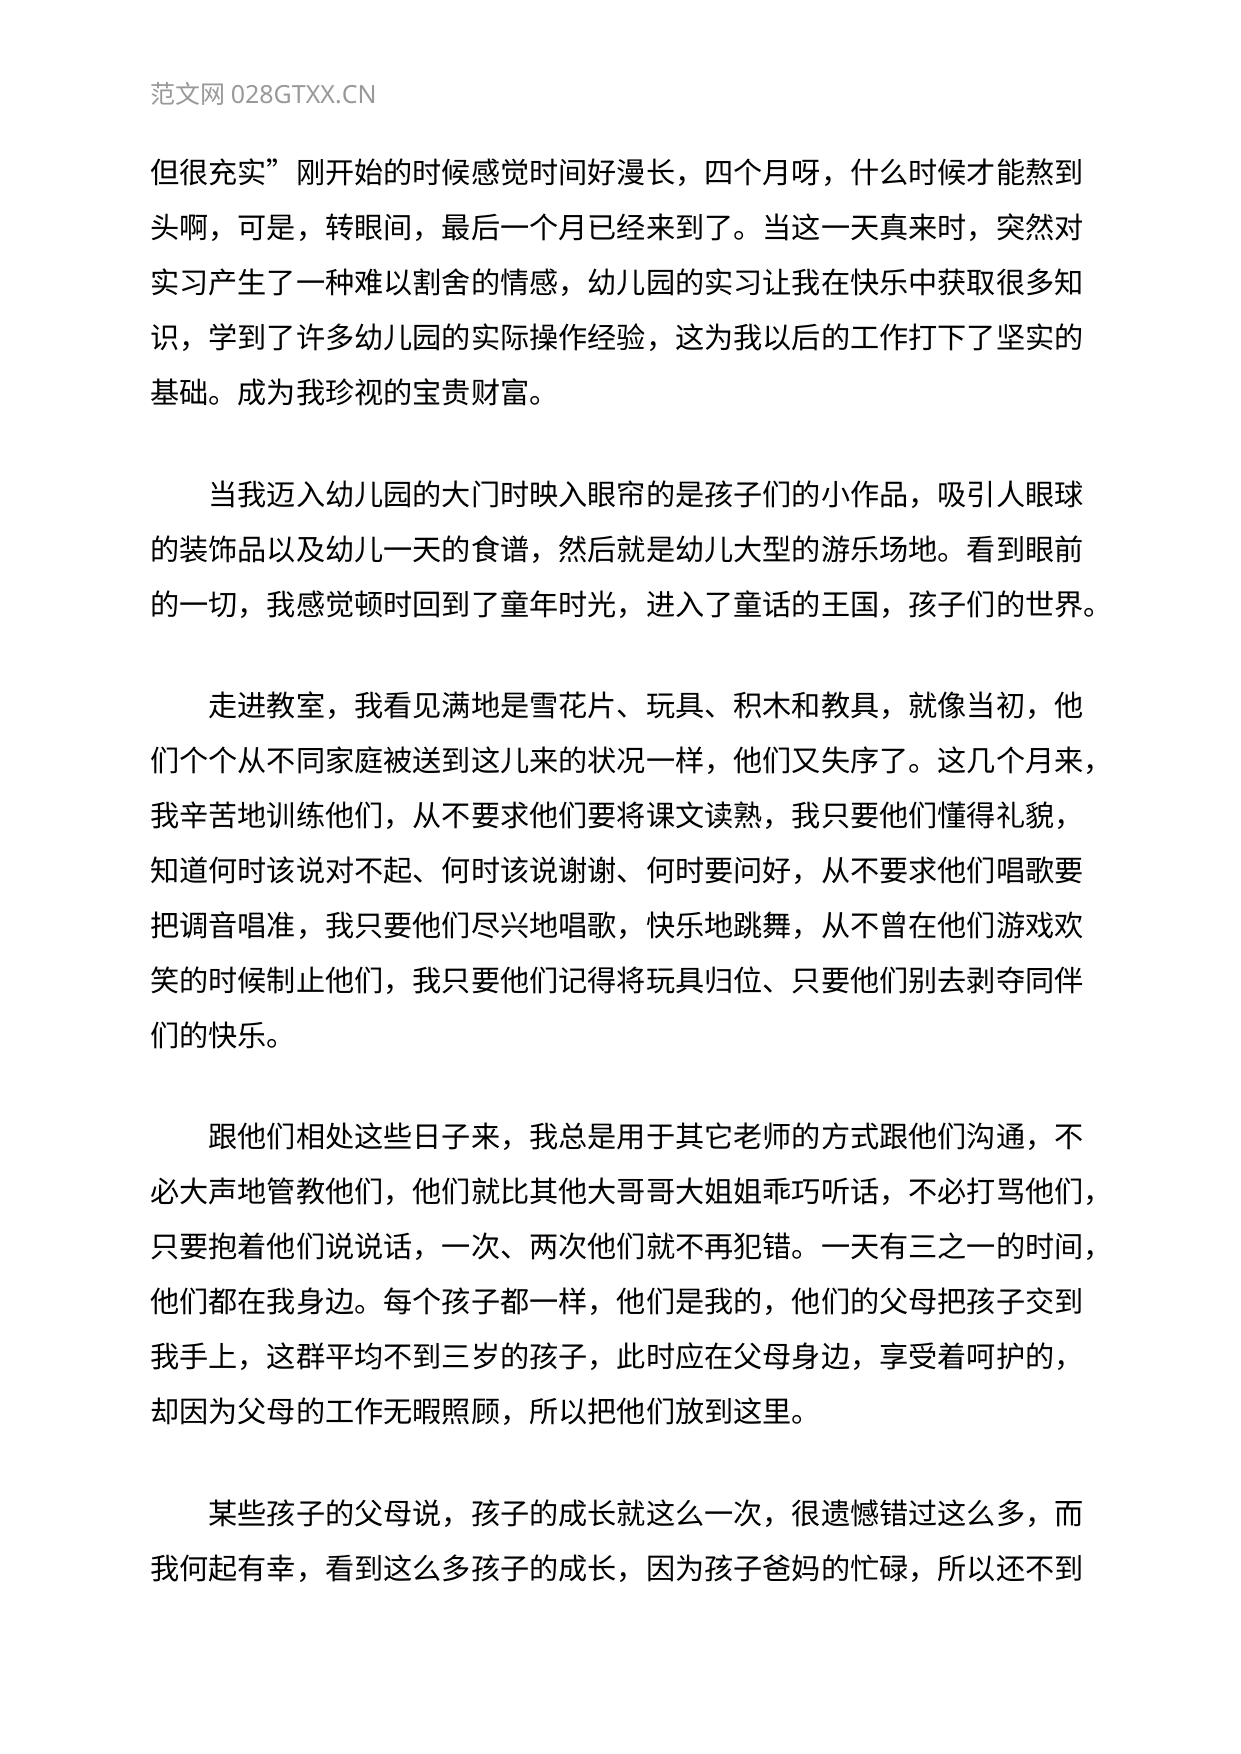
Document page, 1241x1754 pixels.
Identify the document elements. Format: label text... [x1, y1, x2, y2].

text 走进教室，我看见满地是雪花片、玩具、积木和教具，就像当初，他们个个从不同家庭被送到这儿来的状况一样，他们又失序了。这几个月来，我辛苦地训练他们，从不要求他们要将课文读熟，我只要他们懂得礼貌，知道何时该说对不起、何时该说谢谢、何时要问好，从不要求他们唱歌要把调音唱准，我只要他们尽兴地唱歌，快乐地跳舞，从不曾在他们游戏欢笑的时候制止他们，我只要他们记得将玩具归位、只要他们别去剥夺同伴们的快乐。 [150, 683, 1090, 1054]
text 跟他们相处这些日子来，我总是用于其它老师的方式跟他们沟通，不必大声地管教他们，他们就比其他大哥哥大姐姐乖巧听话，不必打骂他们，只要抱着他们说说话，一次、两次他们就不再犯错。一天有三之一的时间，他们都在我身边。每个孩子都一样，他们是我的，他们的父母把孩子交到我手上，这群平均不到三岁的孩子，此时应在父母身边，享受着呵护的，却因为父母的工作无暇照顾，所以把他们放到这里。 [150, 1114, 1090, 1431]
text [150, 1490, 1090, 1587]
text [150, 150, 1090, 412]
text 当我迈入幼儿园的大门时映入眼帘的是孩子们的小作品，吸引人眼球的装饰品以及幼儿一天的食谱，然后就是幼儿大型的游乐场地。看到眼前的一切，我感觉顿时回到了童年时光，进入了童话的王国，孩子们的世界。 [150, 471, 1090, 623]
